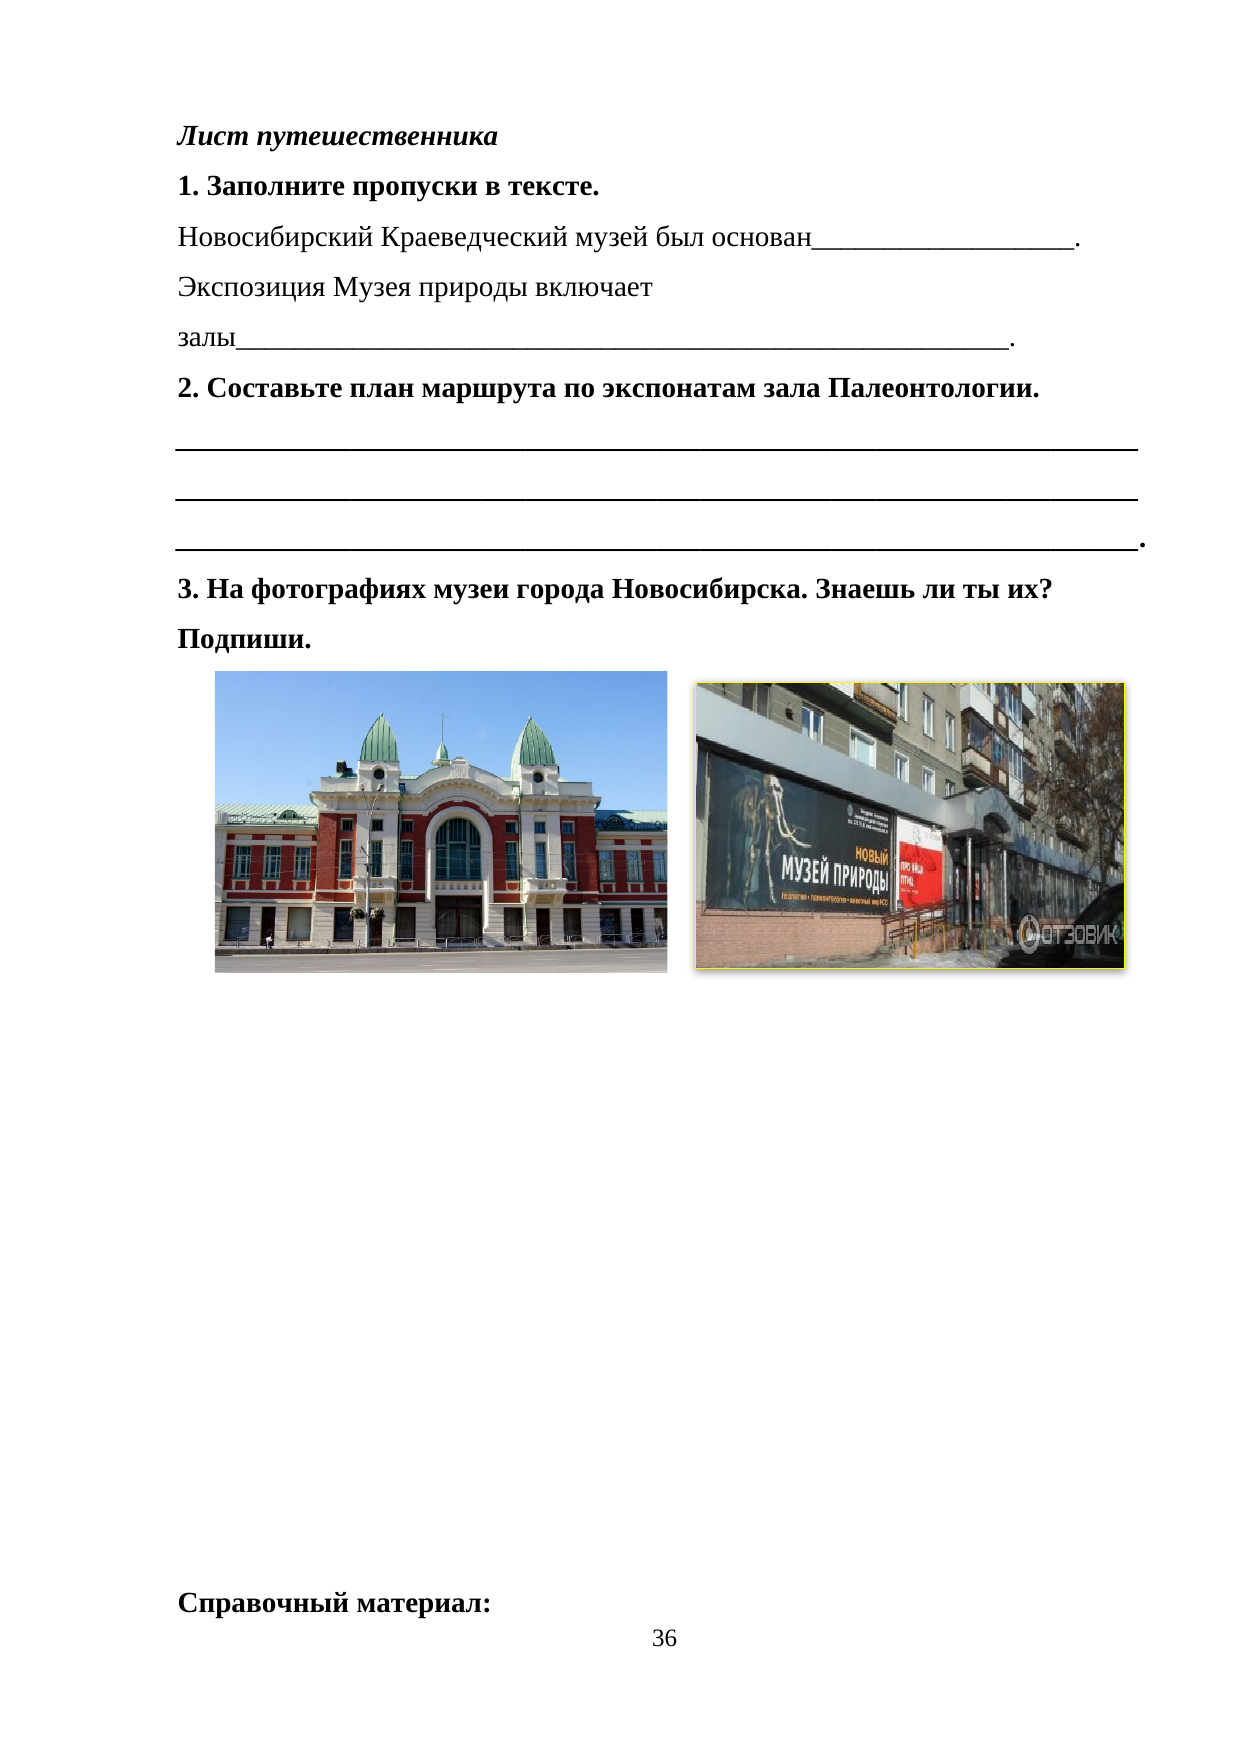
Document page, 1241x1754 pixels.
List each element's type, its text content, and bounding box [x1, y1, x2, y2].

text 3. На фотографиях музеи города Новосибирска. Знаешь ли ты их? Подпиши. [177, 571, 1152, 655]
text Новосибирский Краеведческий музей был основан__________________. [177, 219, 1152, 252]
text ______________________________________________________________________________________________________________________________________________________________________________________________________. [177, 420, 1152, 554]
text 1. Заполните пропуски в тексте. [177, 168, 1152, 202]
text Лист путешественника [177, 118, 1152, 152]
text Экспозиция Музея природы включает залы_____________________________________________________. [177, 269, 1152, 353]
picture [214, 671, 668, 973]
picture [696, 683, 1124, 968]
text Справочный материал: [177, 1585, 1152, 1619]
text 2. Составьте план маршрута по экспонатам зала Палеонтологии. [177, 370, 1152, 403]
